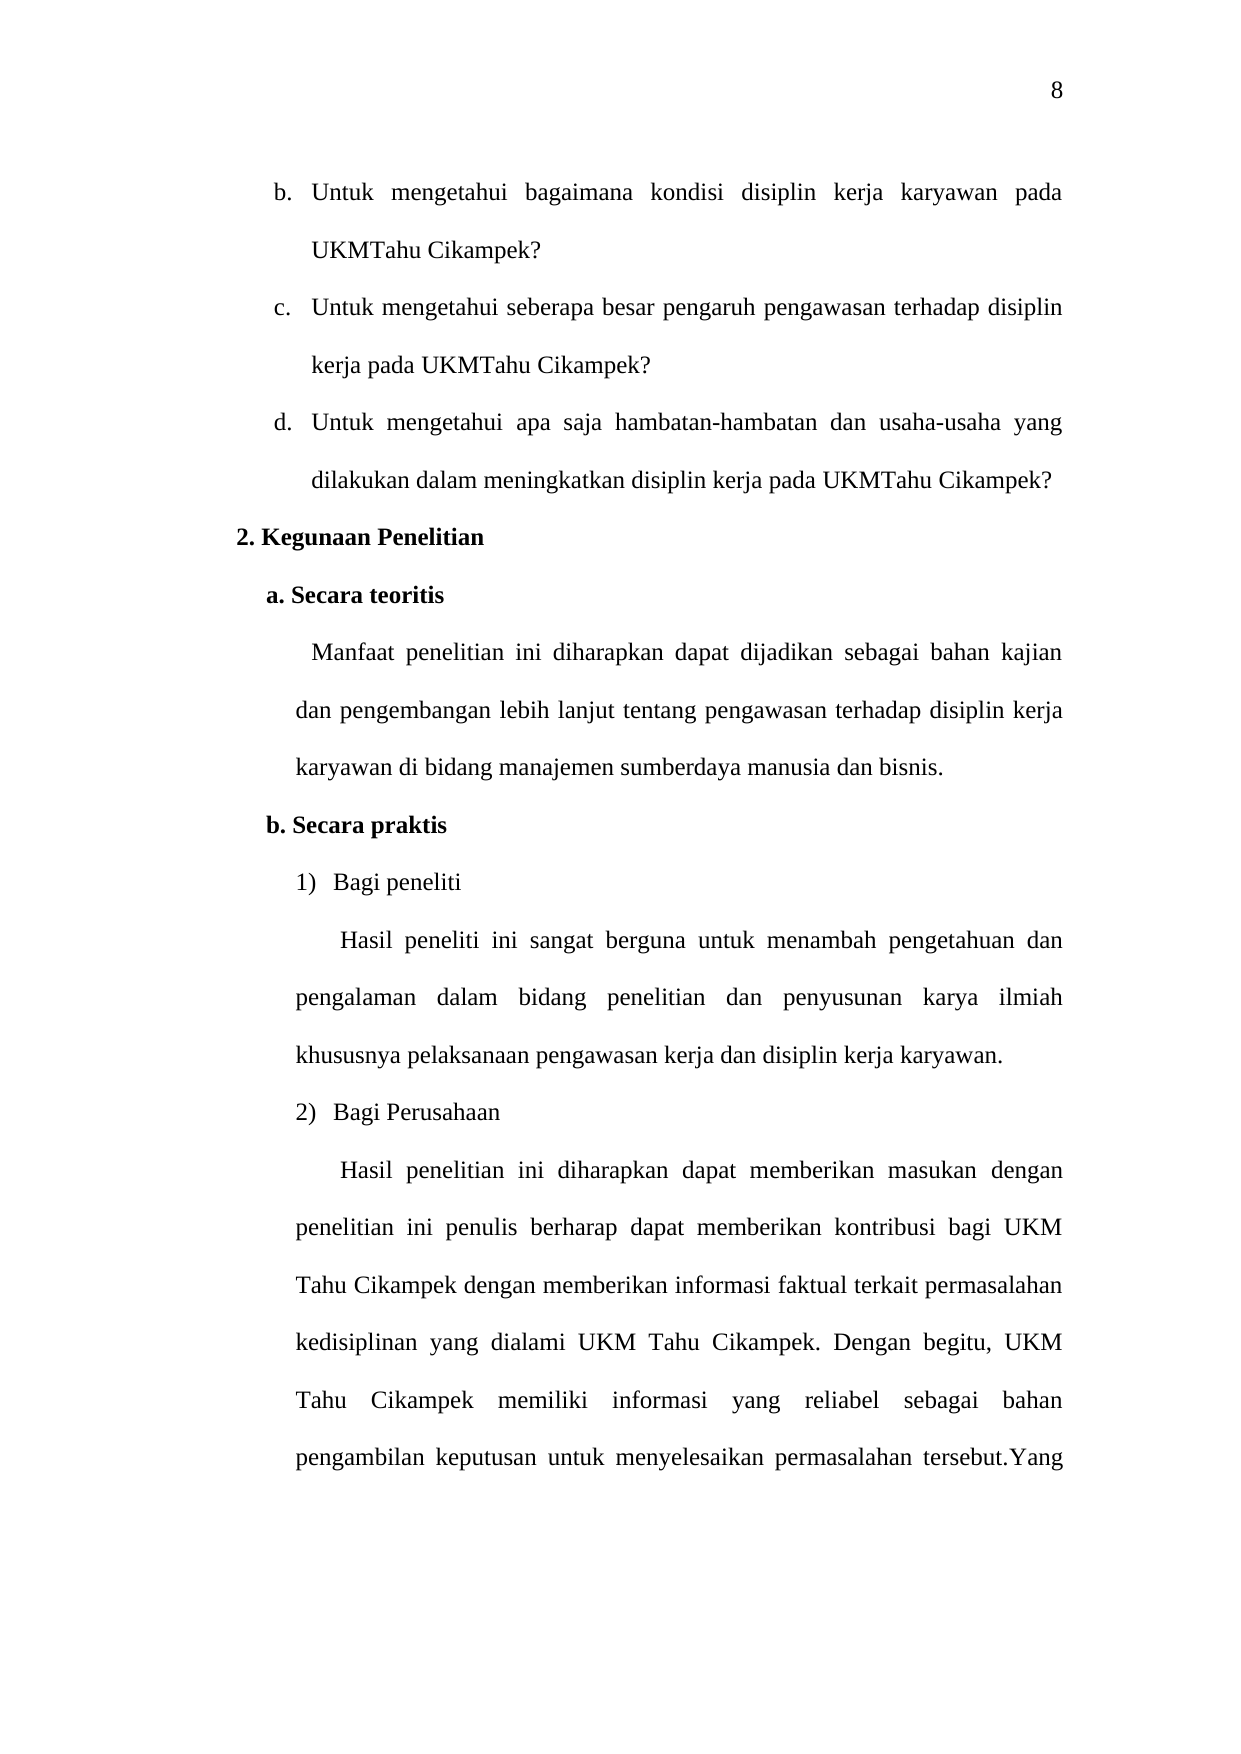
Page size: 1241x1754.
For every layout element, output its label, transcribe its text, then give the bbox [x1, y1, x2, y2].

list Kegunaan Penelitian [236, 522, 1063, 551]
list Untuk mengetahui bagaimana kondisi disiplin kerja karyawan pada UKMTahu Cikampek? [274, 177, 1063, 263]
list Bagi Perusahaan [295, 1097, 1063, 1126]
text Manfaat penelitian ini diharapkan dapat dijadikan sebagai bahan kajian dan pengembangan lebih lanjut tentang pengawasan terhadap disiplin kerja karyawan di bidang manajemen sumberdaya manusia dan bisnis. [295, 637, 1063, 781]
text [295, 1155, 1063, 1471]
list Untuk mengetahui seberapa besar pengaruh pengawasan terhadap disiplin kerja pada UKMTahu Cikampek? [274, 292, 1063, 378]
text b. Secara praktis [236, 810, 1063, 838]
list Bagi peneliti [295, 867, 1063, 896]
list Secara teoritis [236, 580, 1063, 608]
list Untuk mengetahui apa saja hambatan-hambatan dan usaha-usaha yang dilakukan dalam meningkatkan disiplin kerja pada UKMTahu Cikampek? [274, 407, 1063, 493]
text Hasil peneliti ini sangat berguna untuk menambah pengetahuan dan pengalaman dalam bidang penelitian dan penyusunan karya ilmiah khususnya pelaksanaan pengawasan kerja dan disiplin kerja karyawan. [295, 925, 1063, 1068]
